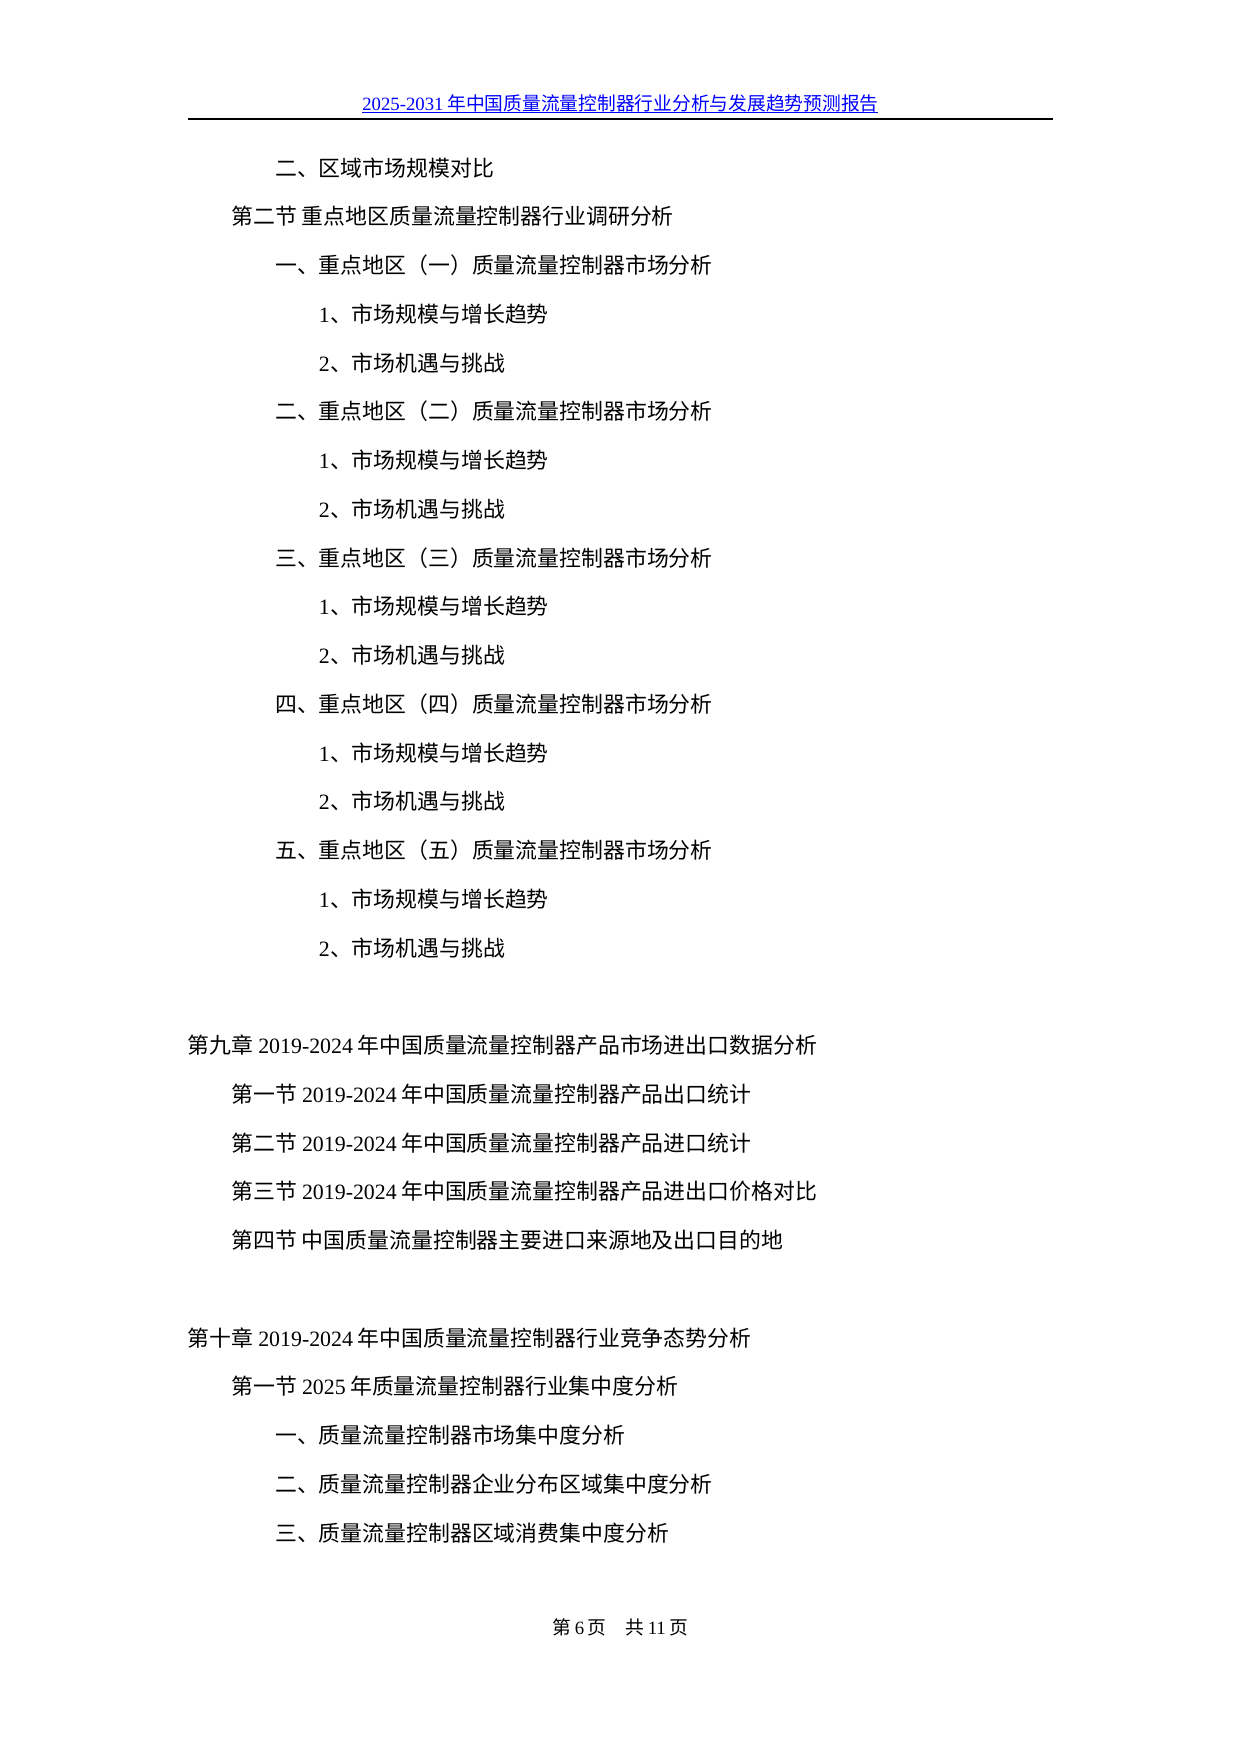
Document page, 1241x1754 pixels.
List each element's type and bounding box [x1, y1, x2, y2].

text [187, 150, 1053, 1548]
